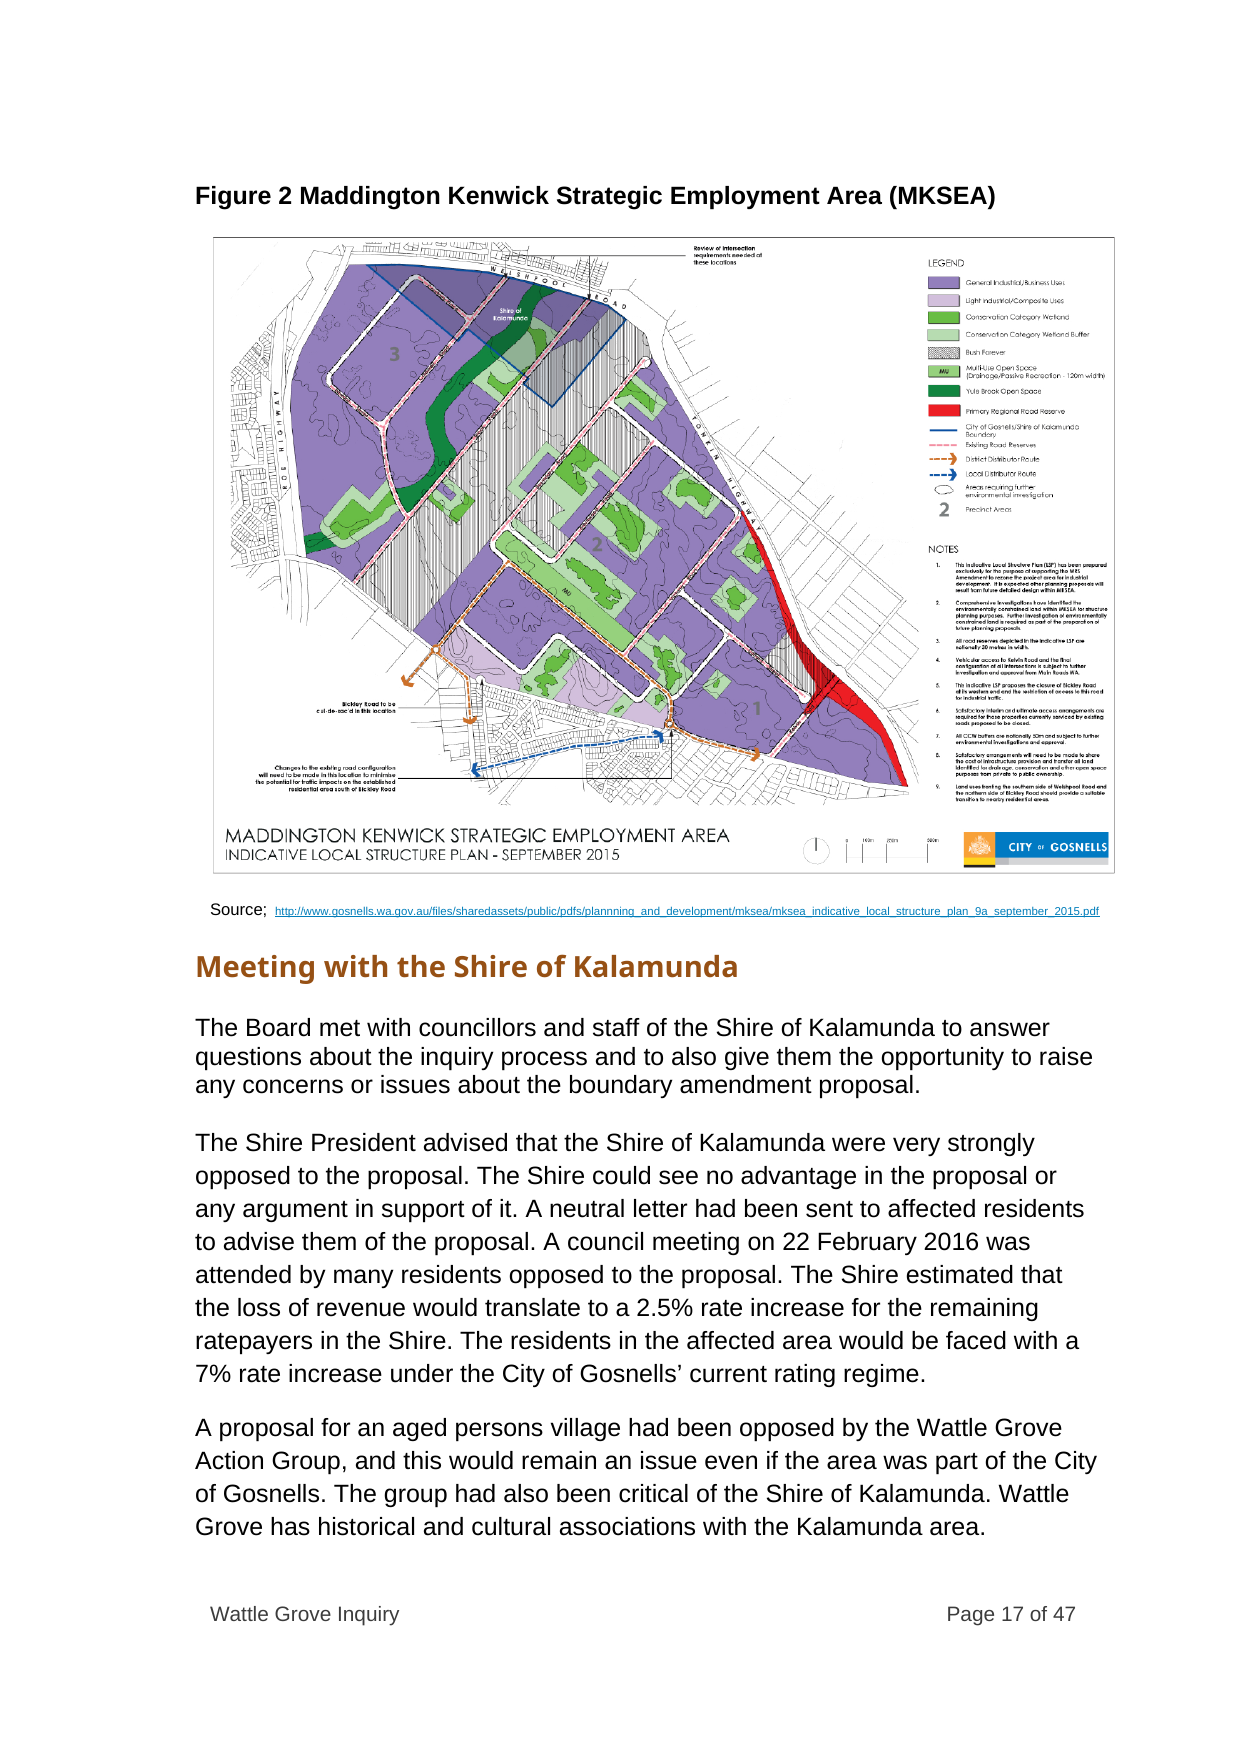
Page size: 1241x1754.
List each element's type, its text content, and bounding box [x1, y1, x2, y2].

picture [376, 909, 384, 915]
subtitle Meeting with the Shire of Kalamunda [195, 946, 1104, 986]
picture [650, 907, 659, 915]
text The Board met with councillors and staff of the Shire of Kalamunda to answer questions about the inquiry process and to also give them the opportunity to raise any concerns or issues about the boundary amendment proposal. [195, 1013, 1104, 1099]
picture [464, 909, 472, 915]
text Source; http://www.gosnells.wa.gov.au/files/sharedassets/public/pdfs/plannning_and_development/mksea/mksea_indicative_local_structure_plan_9a_september_2015.pdf [210, 899, 1104, 918]
picture [300, 907, 311, 915]
picture [976, 907, 987, 915]
picture [1074, 907, 1079, 915]
picture [1009, 908, 1015, 915]
picture [312, 909, 328, 915]
picture [1060, 907, 1066, 915]
picture [429, 907, 435, 915]
picture [519, 907, 526, 915]
text The Shire President advised that the Shire of Kalamunda were very strongly opposed to the proposal. The Shire could see no advantage in the proposal or any argument in support of it. A neutral letter had been sent to affected residents to advise them of the proposal. A council meeting on 22 February 2016 was attended by many residents opposed to the proposal. The Shire estimated that the loss of revenue would translate to a 2.5% rate increase for the remaining ratepayers in the Shire. The residents in the affected area would be faced with a 7% rate increase under the City of Gosnells’ current rating regime. [195, 1128, 1104, 1388]
picture [762, 907, 771, 915]
picture [487, 907, 495, 915]
picture [897, 908, 904, 915]
picture [1032, 907, 1043, 915]
picture [577, 907, 584, 915]
picture [725, 908, 731, 915]
picture [679, 909, 690, 915]
picture [209, 235, 1118, 875]
picture [995, 909, 1005, 915]
picture [821, 907, 827, 915]
picture [402, 909, 409, 915]
picture [876, 909, 885, 915]
text Figure 2 Maddington Kenwick Strategic Employment Area (MKSEA) [195, 181, 1104, 210]
picture [540, 907, 545, 915]
text A proposal for an aged persons village had been opposed by the Wattle Grove Action Group, and this would remain an issue even if the area was part of the City of Gosnells. The group had also been critical of the Shire of Kalamunda. Wattle Grove has historical and cultural associations with the Kalamunda area. [195, 1413, 1104, 1541]
picture [509, 908, 517, 915]
